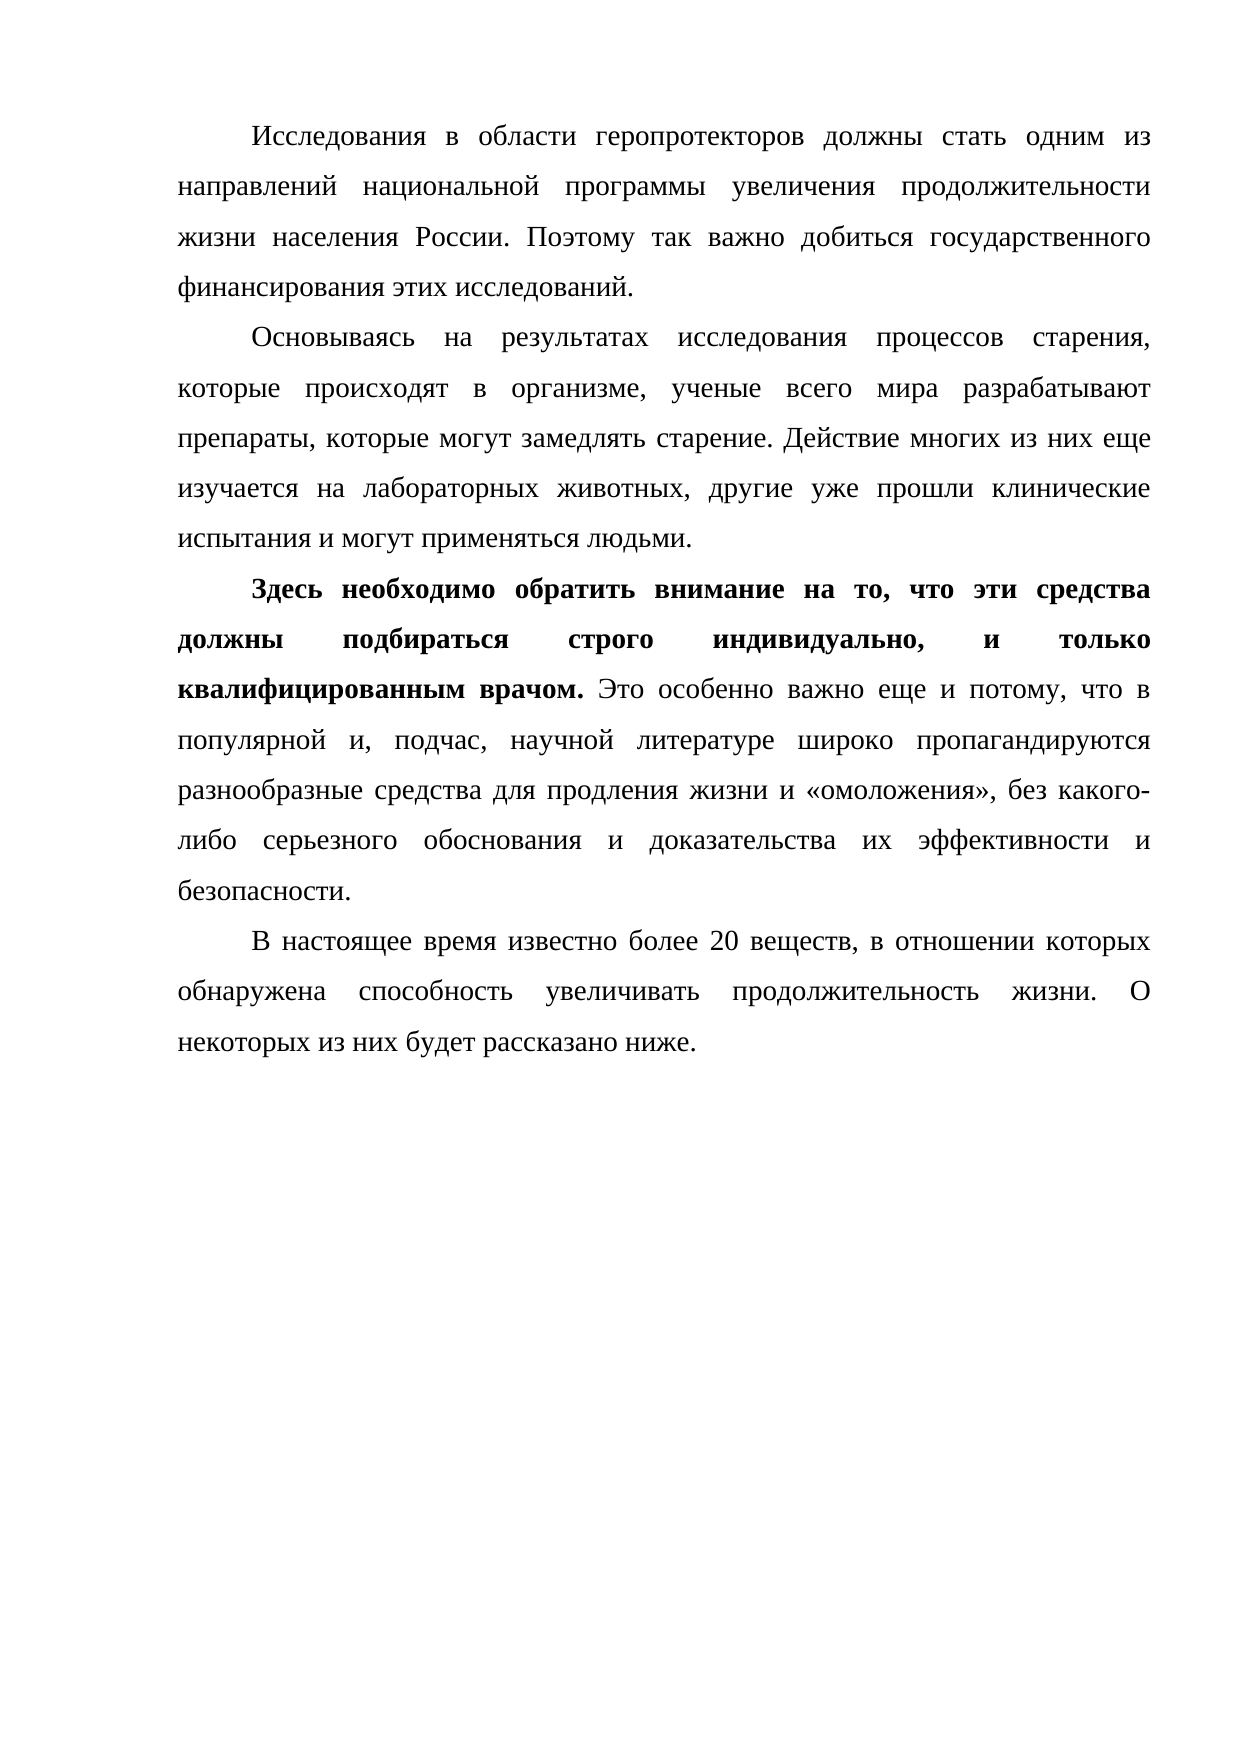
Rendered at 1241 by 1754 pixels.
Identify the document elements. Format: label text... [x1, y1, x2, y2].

text Основываясь на результатах исследования процессов старения, которые происходят в организме, ученые всего мира разрабатывают препараты, которые могут замедлять старение. Действие многих из них еще изучается на лабораторных животных, другие уже прошли клинические испытания и могут применяться людьми. [177, 319, 1152, 554]
text Здесь необходимо обратить внимание на то, что эти средства должны подбираться строго индивидуально, и только квалифицированным врачом. Это особенно важно еще и потому, что в популярной и, подчас, научной литературе широко пропагандируются разнообразные средства для продления жизни и «омоложения», без какого-либо серьезного обоснования и доказательства их эффективности и безопасности. [177, 571, 1152, 906]
text В настоящее время известно более 20 веществ, в отношении которых обнаружена способность увеличивать продолжительность жизни. О некоторых из них будет рассказано ниже. [177, 923, 1152, 1057]
text Исследования в области геропротекторов должны стать одним из направлений национальной программы увеличения продолжительности жизни населения России. Поэтому так важно добиться государственного финансирования этих исследований. [177, 118, 1152, 303]
